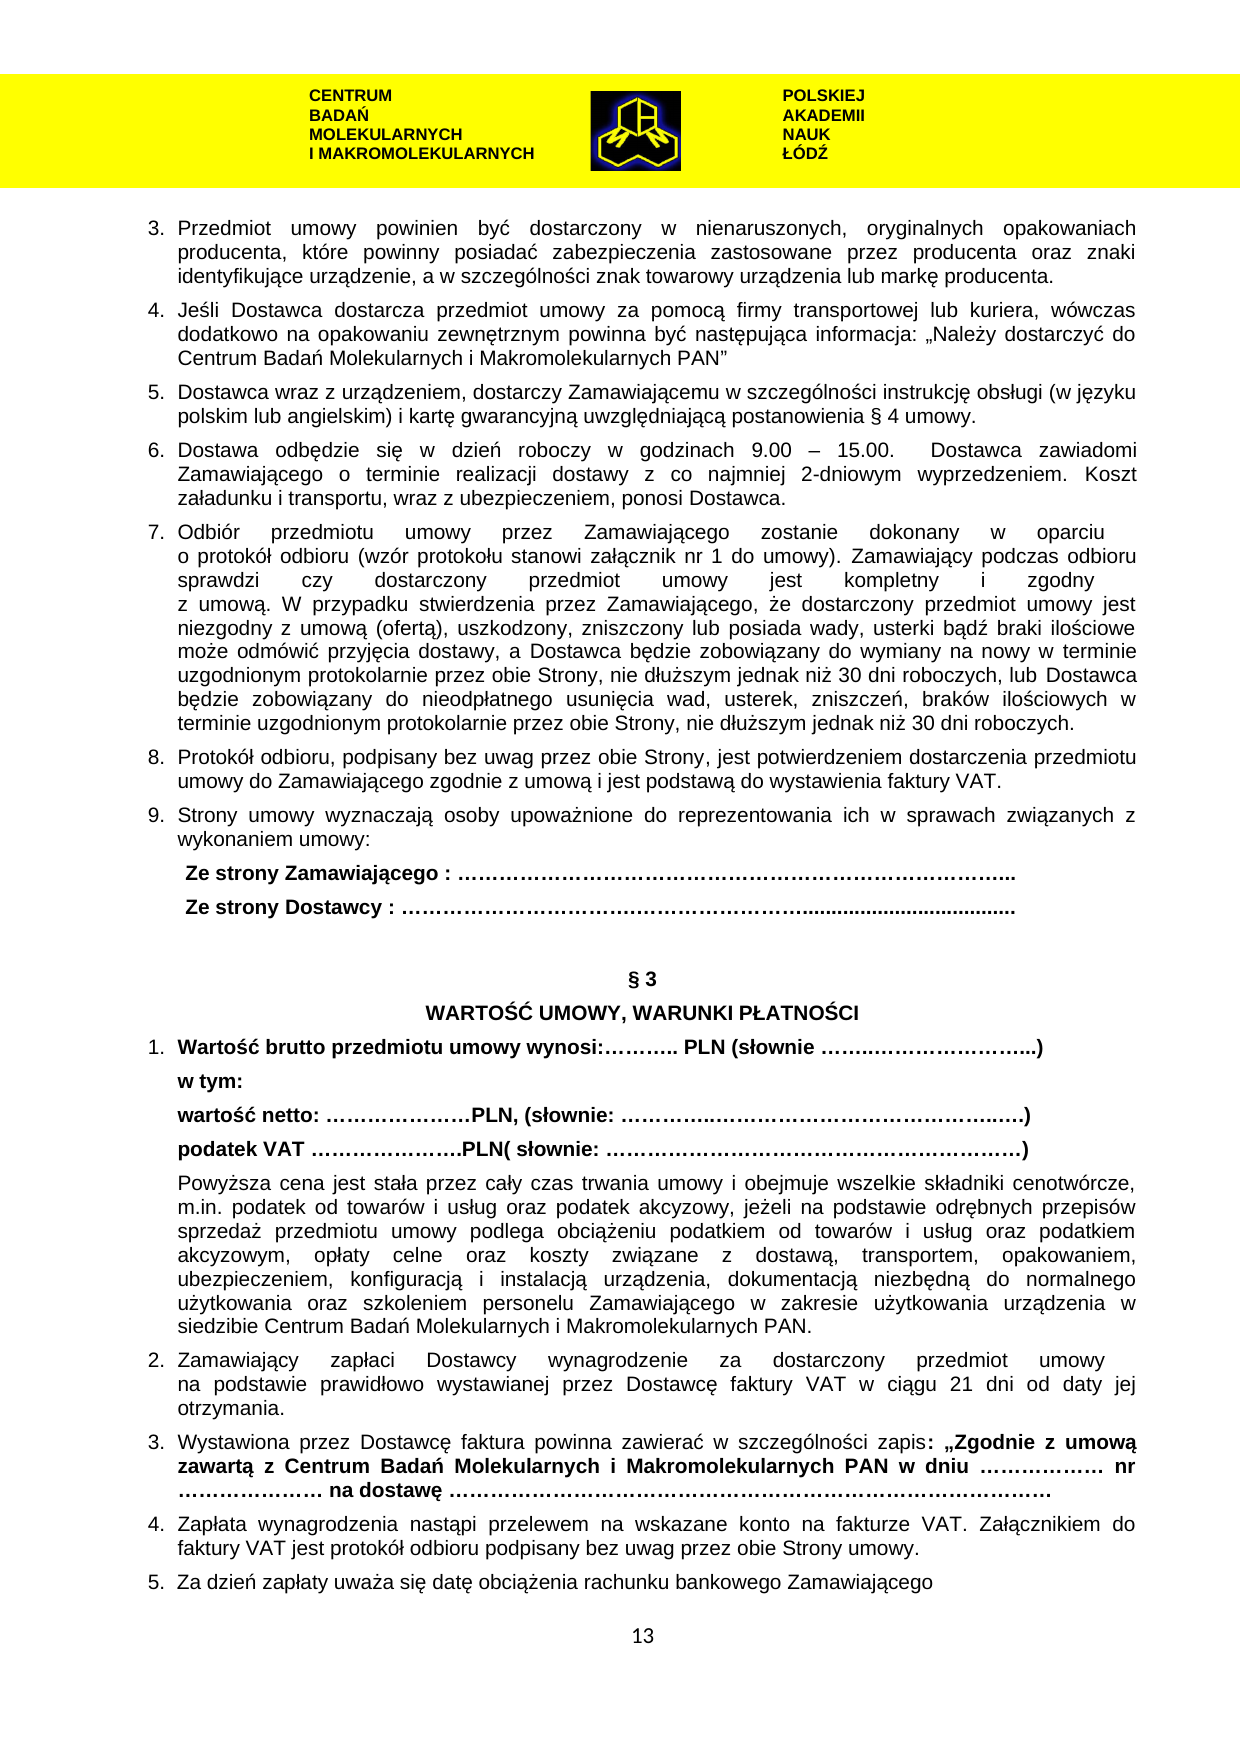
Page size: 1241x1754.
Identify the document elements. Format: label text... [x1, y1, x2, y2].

list Jeśli Dostawca dostarcza przedmiot umowy za pomocą firmy transportowej lub kuriera, wówczas dodatkowo na opakowaniu zewnętrznym powinna być następująca informacja: „Należy dostarczyć do Centrum Badań Molekularnych i Makromolekularnych PAN” [148, 298, 1137, 370]
picture [590, 91, 681, 170]
list Dostawa odbędzie się w dzień roboczy w godzinach 9.00 – 15.00. Dostawca zawiadomi Zamawiającego o terminie realizacji dostawy z co najmniej 2-dniowym wyprzedzeniem. Koszt załadunku i transportu, wraz z ubezpieczeniem, ponosi Dostawca. [148, 438, 1137, 509]
list Strony umowy wyznaczają osoby upoważnione do reprezentowania ich w sprawach związanych z wykonaniem umowy: [148, 803, 1137, 851]
text Powyższa cena jest stała przez cały czas trwania umowy i obejmuje wszelkie składniki cenotwórcze, m.in. podatek od towarów i usług oraz podatek akcyzowy, jeżeli na podstawie odrębnych przepisów sprzedaż przedmiotu umowy podlega obciążeniu podatkiem od towarów i usług oraz podatkiem akcyzowym, opłaty celne oraz koszty związane z dostawą, transportem, opakowaniem, ubezpieczeniem, konfiguracją i instalacją urządzenia, dokumentacją niezbędną do normalnego użytkowania oraz szkoleniem personelu Zamawiającego w zakresie użytkowania urządzenia w siedzibie Centrum Badań Molekularnych i Makromolekularnych PAN. [177, 1171, 1137, 1338]
text w tym: [177, 1069, 1137, 1093]
text WARTOŚĆ UMOWY, WARUNKI PŁATNOŚCI [148, 1001, 1137, 1025]
list Odbiór przedmiotu umowy przez Zamawiającego zostanie dokonany w oparciu o protokół odbioru (wzór protokołu stanowi załącznik nr 1 do umowy). Zamawiający podczas odbioru sprawdzi czy dostarczony przedmiot umowy jest kompletny i zgodny z umową. W przypadku stwierdzenia przez Zamawiającego, że dostarczony przedmiot umowy jest niezgodny z umową (ofertą), uszkodzony, zniszczony lub posiada wady, usterki bądź braki ilościowe może odmówić przyjęcia dostawy, a Dostawca będzie zobowiązany do wymiany na nowy w terminie uzgodnionym protokolarnie przez obie Strony, nie dłuższym jednak niż 30 dni roboczych, lub Dostawca będzie zobowiązany do nieodpłatnego usunięcia wad, usterek, zniszczeń, braków ilościowych w terminie uzgodnionym protokolarnie przez obie Strony, nie dłuższym jednak niż 30 dni roboczych. [148, 519, 1137, 735]
text Ze strony Dostawcy : …………………………….……………………..................................... [185, 895, 1137, 919]
text podatek VAT ………………….PLN( słownie: ……………………………………………………) [177, 1137, 1137, 1161]
text § 3 [148, 967, 1137, 991]
text 5. Za dzień zapłaty uważa się datę obciążenia rachunku bankowego Zamawiającego [148, 1570, 1137, 1594]
text Ze strony Zamawiającego : ……………………………………………………………………... [185, 861, 1137, 885]
list Wartość brutto przedmiotu umowy wynosi:……….. PLN (słownie ……..…………………...) [148, 1035, 1137, 1059]
list Zamawiający zapłaci Dostawcy wynagrodzenie za dostarczony przedmiot umowy na podstawie prawidłowo wystawianej przez Dostawcę faktury VAT w ciągu 21 dni od daty jej otrzymania. [148, 1348, 1137, 1420]
list Dostawca wraz z urządzeniem, dostarczy Zamawiającemu w szczególności instrukcję obsługi (w języku polskim lub angielskim) i kartę gwarancyjną uwzględniającą postanowienia § 4 umowy. [148, 380, 1137, 428]
list Przedmiot umowy powinien być dostarczony w nienaruszonych, oryginalnych opakowaniach producenta, które powinny posiadać zabezpieczenia zastosowane przez producenta oraz znaki identyfikujące urządzenie, a w szczególności znak towarowy urządzenia lub markę producenta. [148, 216, 1137, 288]
text wartość netto: …………………PLN, (słownie: …………..…………………………………..….) [177, 1103, 1137, 1127]
list Zapłata wynagrodzenia nastąpi przelewem na wskazane konto na fakturze VAT. Załącznikiem do faktury VAT jest protokół odbioru podpisany bez uwag przez obie Strony umowy. [148, 1512, 1137, 1560]
list Protokół odbioru, podpisany bez uwag przez obie Strony, jest potwierdzeniem dostarczenia przedmiotu umowy do Zamawiającego zgodnie z umową i jest podstawą do wystawienia faktury VAT. [148, 745, 1137, 793]
list Wystawiona przez Dostawcę faktura powinna zawierać w szczególności zapis: „Zgodnie z umową zawartą z Centrum Badań Molekularnych i Makromolekularnych PAN w dniu ……………… nr ………………… na dostawę …………………………………………………………………………… [148, 1430, 1137, 1502]
